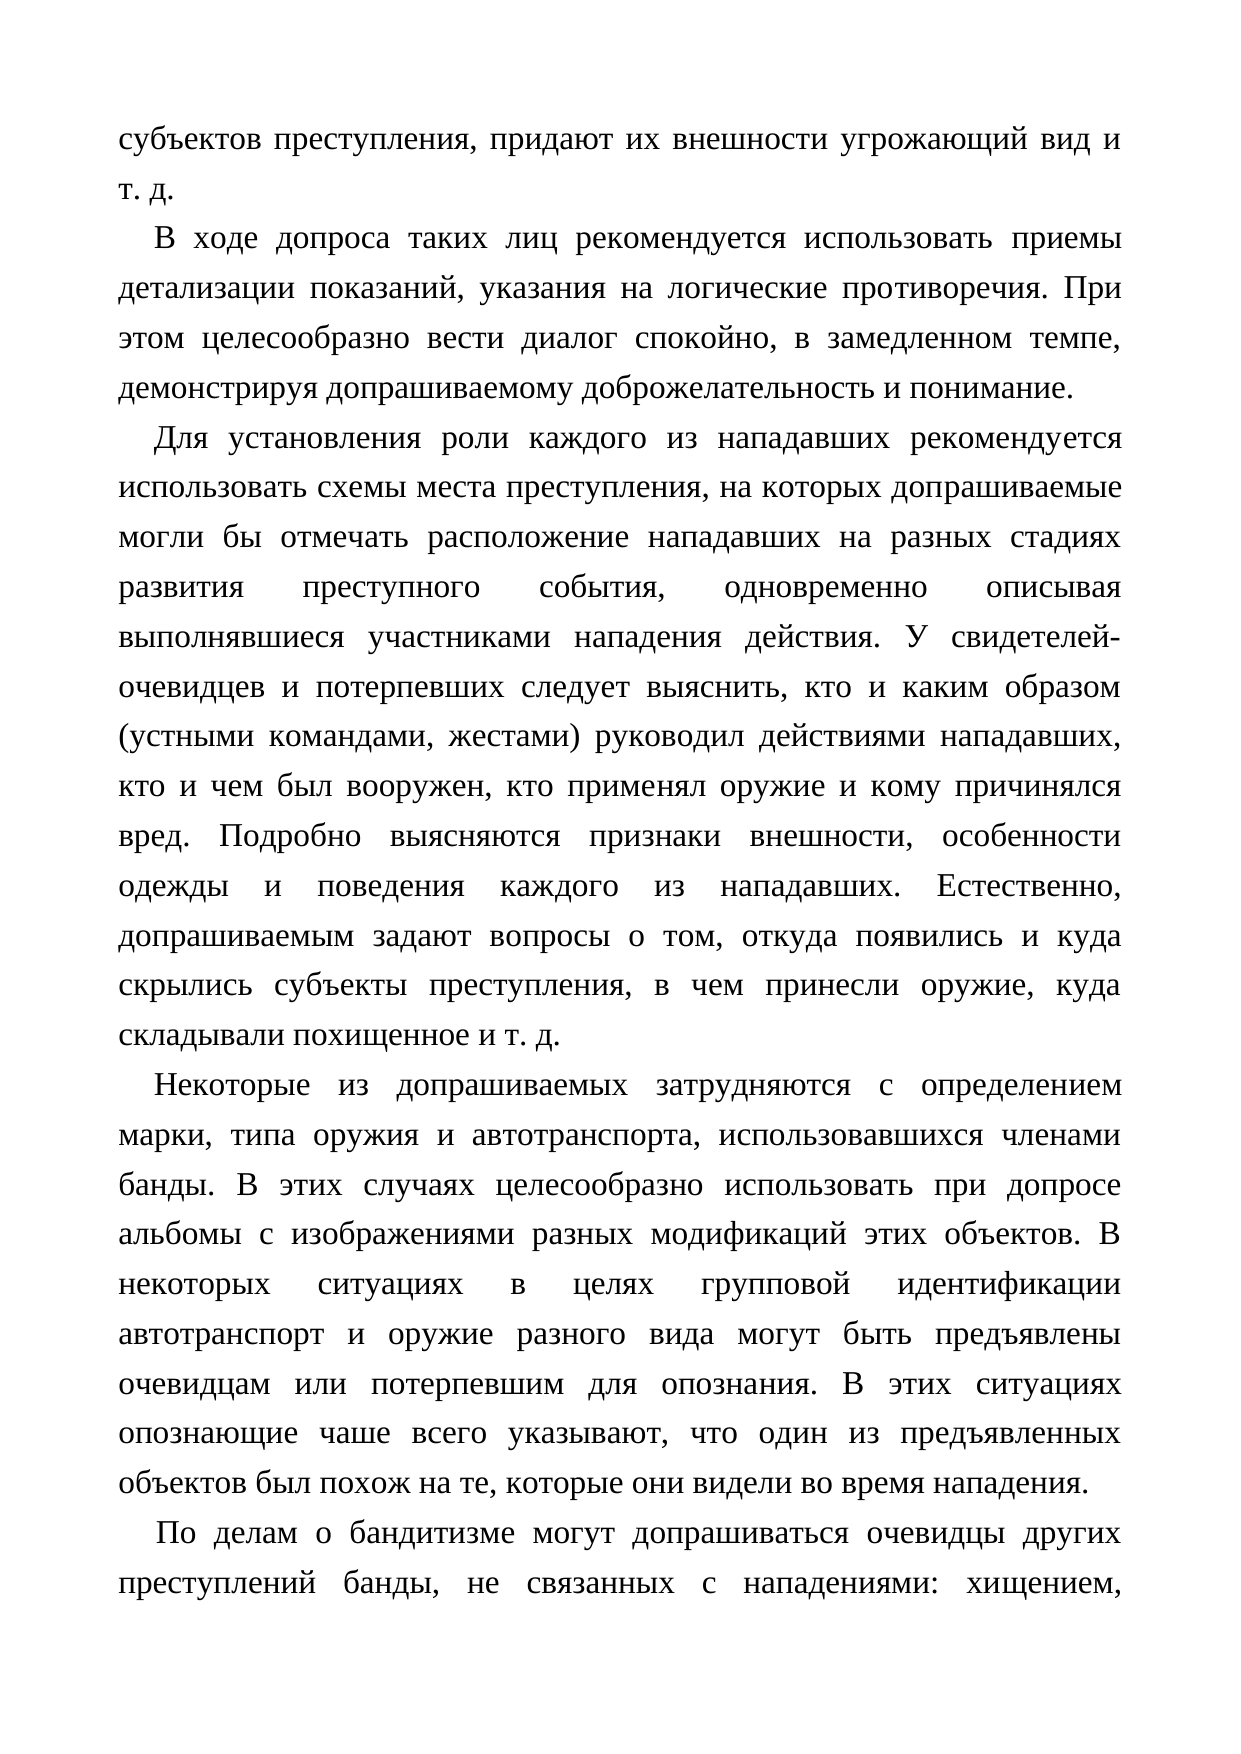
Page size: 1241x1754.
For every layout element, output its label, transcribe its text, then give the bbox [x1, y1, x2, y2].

text В ходе допроса таких лиц рекомендуется использовать приемы детализации показаний, указания на логические противоречия. При этом целесообразно вести диалог спокойно, в замедленном темпе, демонстрируя допрашиваемому доброжелательность и понимание. [118, 218, 1122, 405]
text Для установления роли каждого из нападавших рекомендуется использовать схемы места преступления, на которых допрашиваемые могли бы отмечать расположение нападавших на разных стадиях развития преступного события, одновременно описывая выполнявшиеся участниками нападения действия. У свидетелей-очевидцев и потерпевших следует выяснить, кто и каким образом (устными командами, жестами) руководил действиями нападавших, кто и чем был вооружен, кто применял оружие и кому причинялся вред. Подробно выясняются признаки внешности, особенности одежды и поведения каждого из нападавших. Естественно, допрашиваемым задают вопросы о том, откуда появились и куда скрылись субъекты преступления, в чем принесли оружие, куда складывали похищенное и т. д. [118, 417, 1122, 1053]
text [118, 118, 1122, 206]
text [118, 1512, 1122, 1600]
text Некоторые из допрашиваемых затрудняются с определением марки, типа оружия и автотранспорта, использовавшихся членами банды. В этих случаях целесообразно использовать при допросе альбомы с изображениями разных модификаций этих объектов. В некоторых ситуациях в целях групповой идентификации автотранспорт и оружие разного вида могут быть предъявлены очевидцам или потерпевшим для опознания. В этих ситуациях опознающие чаше всего указывают, что один из предъявленных объектов был похож на те, которые они видели во время нападения. [118, 1064, 1122, 1501]
